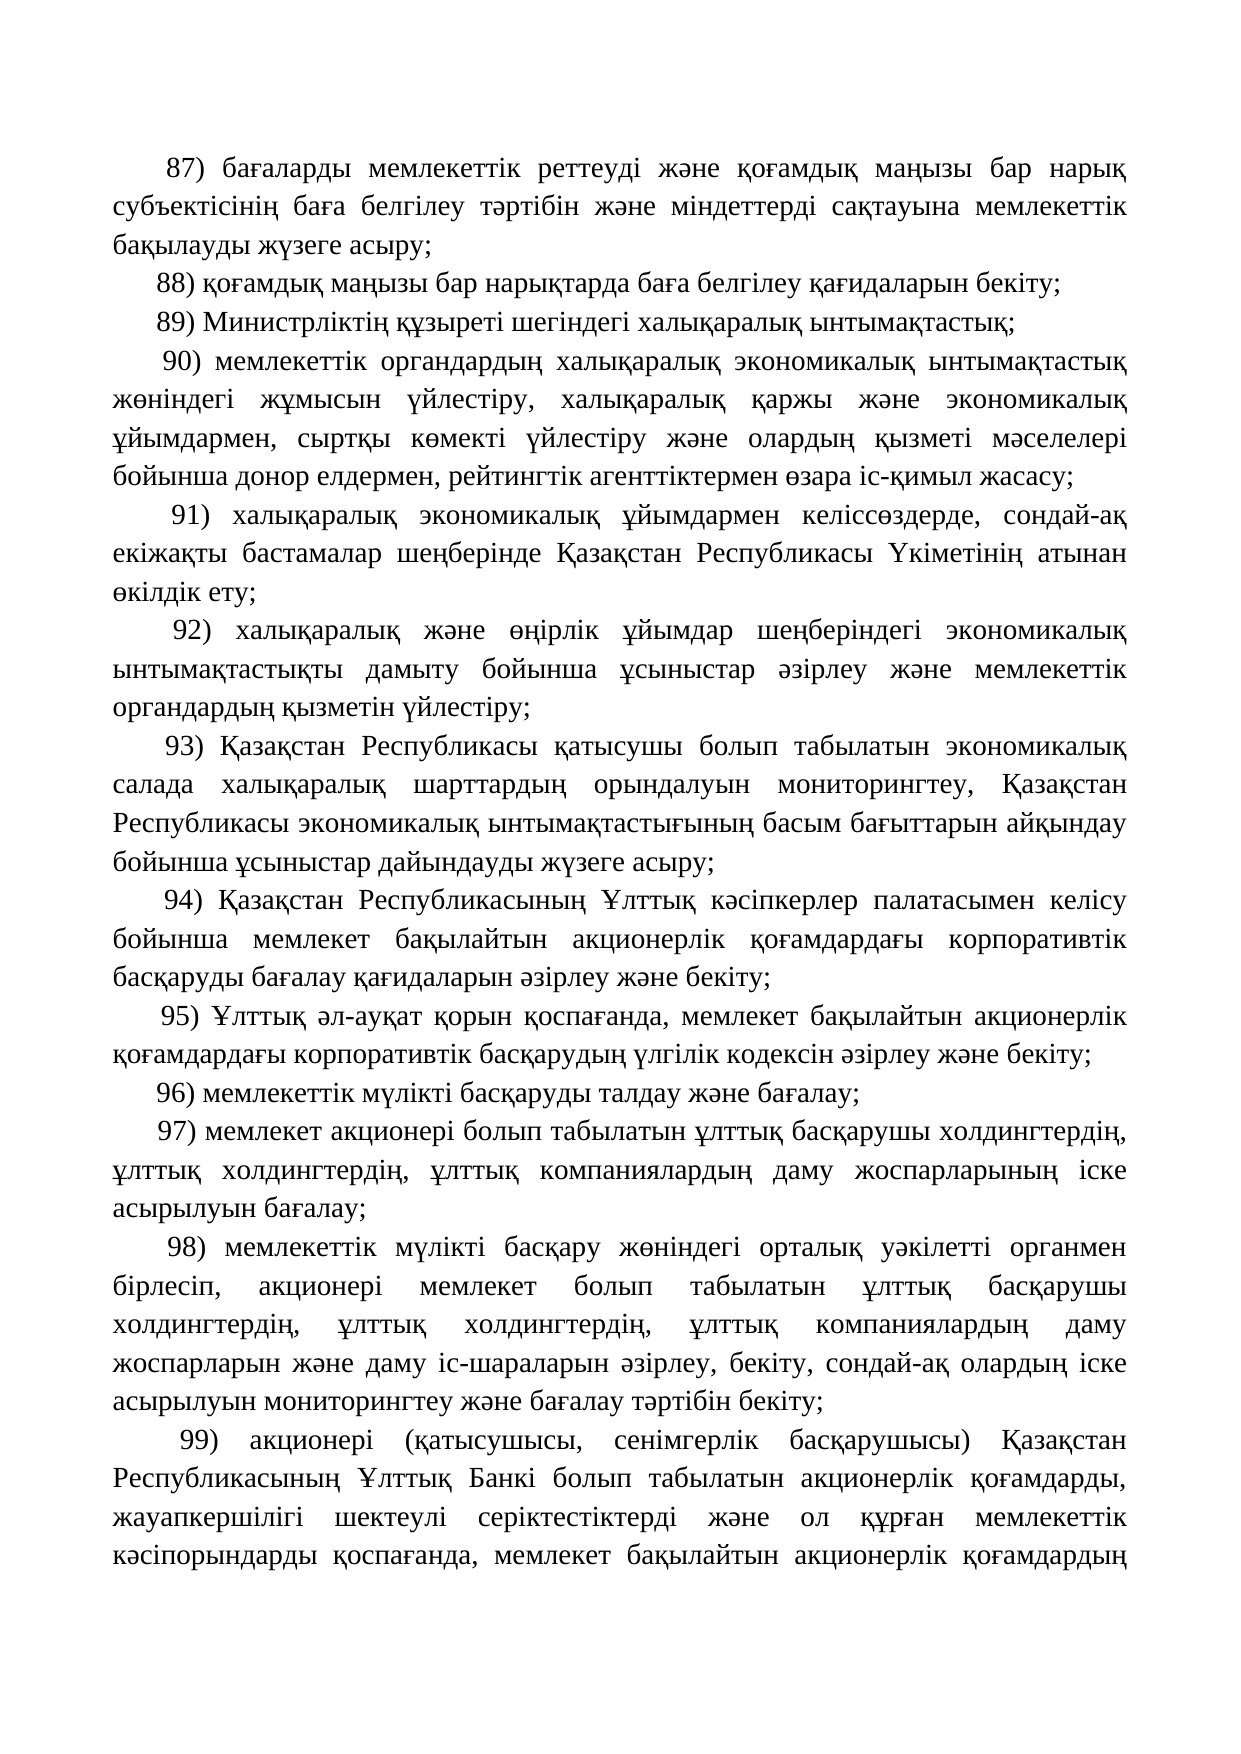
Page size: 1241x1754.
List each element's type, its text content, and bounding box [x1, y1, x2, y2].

text 91) халықаралық экономикалық ұйымдармен келіссөздерде, сондай-ақ екіжақты бастамалар шеңберінде Қазақстан Республикасы Үкіметінің атынан өкілдік ету; [112, 497, 1128, 607]
text 87) бағаларды мемлекеттік реттеуді және қоғамдық маңызы бар нарық субъектісінің баға белгілеу тәртібін және міндеттерді сақтауына мемлекеттік бақылауды жүзеге асыру; [112, 150, 1128, 261]
text 98) мемлекеттік мүлікті басқару жөніндегі орталық уәкілетті органмен бірлесіп, акционері мемлекет болып табылатын ұлттық басқарушы холдингтердің, ұлттық холдингтердің, ұлттық компаниялардың даму жоспарларын және даму іс-шараларын әзірлеу, бекіту, сондай-ақ олардың іске асырылуын мониторингтеу және бағалау тәртібін бекіту; [112, 1229, 1128, 1417]
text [112, 1422, 1128, 1571]
text 90) мемлекеттік органдардың халықаралық экономикалық ынтымақтастық жөніндегі жұмысын үйлестіру, халықаралық қаржы және экономикалық ұйымдармен, сыртқы көмекті үйлестіру және олардың қызметі мәселелері бойынша донор елдермен, рейтингтік агенттіктермен өзара іс-қимыл жасасу; [112, 343, 1128, 492]
text 88) қоғамдық маңызы бар нарықтарда баға белгілеу қағидаларын бекіту; [112, 266, 1128, 299]
text 94) Қазақстан Республикасының Ұлттық кәсіпкерлер палатасымен келісу бойынша мемлекет бақылайтын акционерлік қоғамдардағы корпоративтік басқаруды бағалау қағидаларын әзірлеу және бекіту; [112, 882, 1128, 993]
text 92) халықаралық және өңірлік ұйымдар шеңберіндегі экономикалық ынтымақтастықты дамыту бойынша ұсыныстар әзірлеу және мемлекеттік органдардың қызметін үйлестіру; [112, 612, 1128, 723]
text 96) мемлекеттік мүлікті басқаруды талдау және бағалау; [112, 1075, 1128, 1108]
text 95) Ұлттық әл-ауқат қорын қоспағанда, мемлекет бақылайтын акционерлік қоғамдардағы корпоративтік басқарудың үлгілік кодексін әзірлеу және бекіту; [112, 998, 1128, 1070]
text 93) Қазақстан Республикасы қатысушы болып табылатын экономикалық салада халықаралық шарттардың орындалуын мониторингтеу, Қазақстан Республикасы экономикалық ынтымақтастығының басым бағыттарын айқындау бойынша ұсыныстар дайындауды жүзеге асыру; [112, 728, 1128, 877]
text 97) мемлекет акционері болып табылатын ұлттық басқарушы холдингтердің, ұлттық холдингтердің, ұлттық компаниялардың даму жоспарларының іске асырылуын бағалау; [112, 1113, 1128, 1224]
text 89) Министрліктің құзыреті шегіндегі халықаралық ынтымақтастық; [112, 304, 1128, 338]
